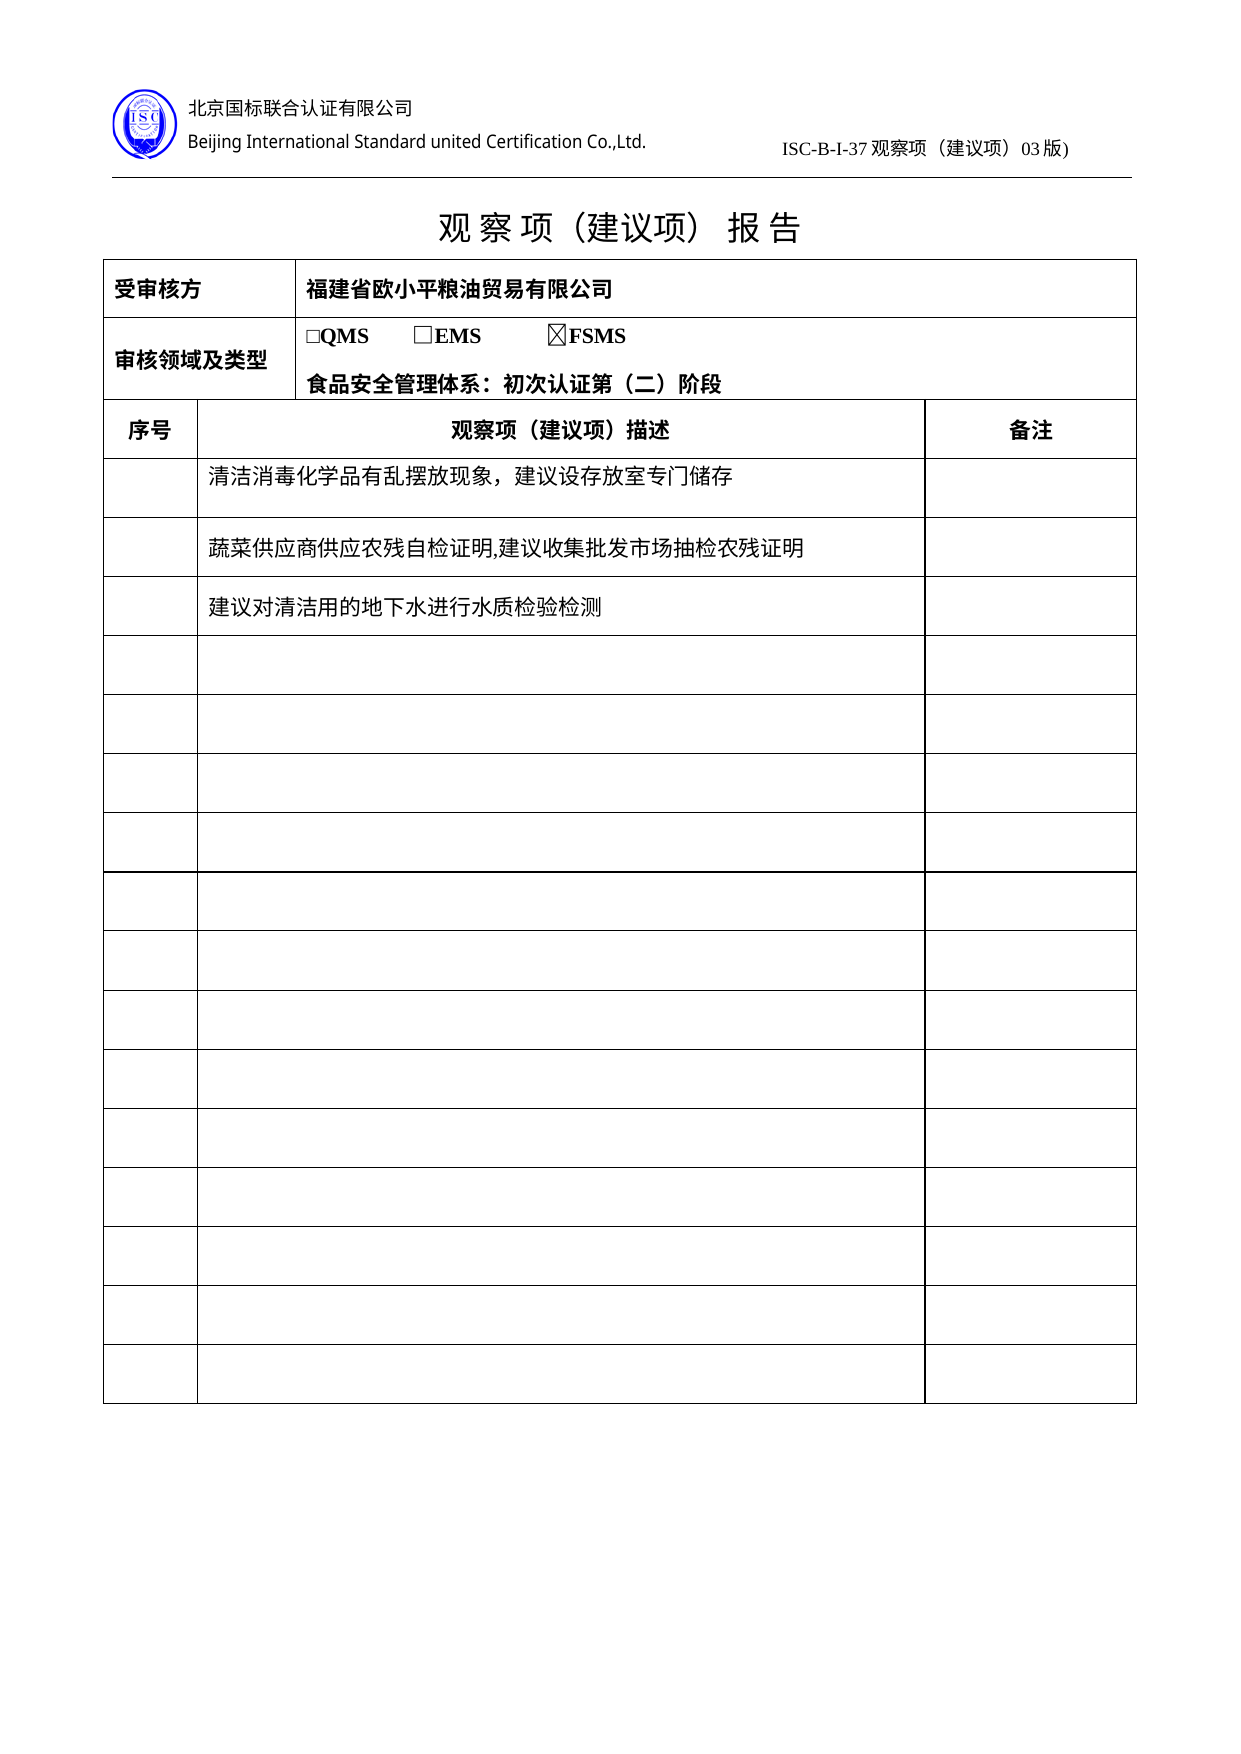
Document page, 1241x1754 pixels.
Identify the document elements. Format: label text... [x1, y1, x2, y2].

table_cell [198, 1345, 924, 1403]
table_cell [104, 459, 197, 517]
table_cell [198, 931, 924, 989]
table_cell 备注 [926, 400, 1136, 458]
table_cell [926, 518, 1136, 576]
table_cell 审核领域及类型 [104, 318, 295, 399]
table_cell [198, 991, 924, 1048]
table_cell [926, 459, 1136, 517]
table_cell [104, 1168, 197, 1226]
table_cell [926, 754, 1136, 812]
table_cell [926, 813, 1136, 871]
table_header 福建省欧小平粮油贸易有限公司 [296, 260, 1136, 317]
table_cell [104, 1227, 197, 1285]
table_cell [926, 1109, 1136, 1167]
table_cell [104, 873, 197, 930]
table_cell 清洁消毒化学品有乱摆放现象，建议设存放室专门储存 [198, 459, 924, 517]
table_cell [198, 1050, 924, 1108]
picture [112, 89, 180, 158]
table_cell 观察项（建议项）描述 [198, 400, 924, 458]
table_cell [198, 813, 924, 871]
table_cell 蔬菜供应商供应农残自检证明,建议收集批发市场抽检农残证明 [198, 518, 924, 576]
table_cell [926, 695, 1136, 753]
table_cell [104, 813, 197, 871]
table_cell [926, 1227, 1136, 1285]
table_cell [926, 1168, 1136, 1226]
table_cell [926, 991, 1136, 1048]
table_cell [926, 1050, 1136, 1108]
table_cell [926, 873, 1136, 930]
table_cell [104, 518, 197, 576]
table_cell [198, 1286, 924, 1344]
table_cell [198, 754, 924, 812]
table_cell [104, 931, 197, 989]
table_cell [198, 1227, 924, 1285]
table_cell [198, 695, 924, 753]
table_cell [198, 1109, 924, 1167]
table_cell [926, 636, 1136, 694]
table_cell [104, 1286, 197, 1344]
table_cell [104, 1050, 197, 1108]
table_cell [926, 931, 1136, 989]
table_cell [104, 577, 197, 635]
table_cell 序号 [104, 400, 197, 458]
text 观 察 项（建议项） 报 告 [112, 193, 1128, 258]
table_cell [926, 1286, 1136, 1344]
table_cell [926, 577, 1136, 635]
table_cell [104, 695, 197, 753]
table_cell [198, 873, 924, 930]
table_cell [104, 1345, 197, 1403]
table_cell [104, 636, 197, 694]
table_cell [104, 754, 197, 812]
table_cell [104, 1109, 197, 1167]
table_cell □QMS □EMS FSMS 食品安全管理体系：初次认证第（二）阶段 [296, 318, 1136, 399]
table_cell 建议对清洁用的地下水进行水质检验检测 [198, 577, 924, 635]
table_cell [198, 636, 924, 694]
table_cell [198, 1168, 924, 1226]
table_header 受审核方 [104, 260, 295, 317]
table_cell [104, 991, 197, 1048]
table_cell [926, 1345, 1136, 1403]
